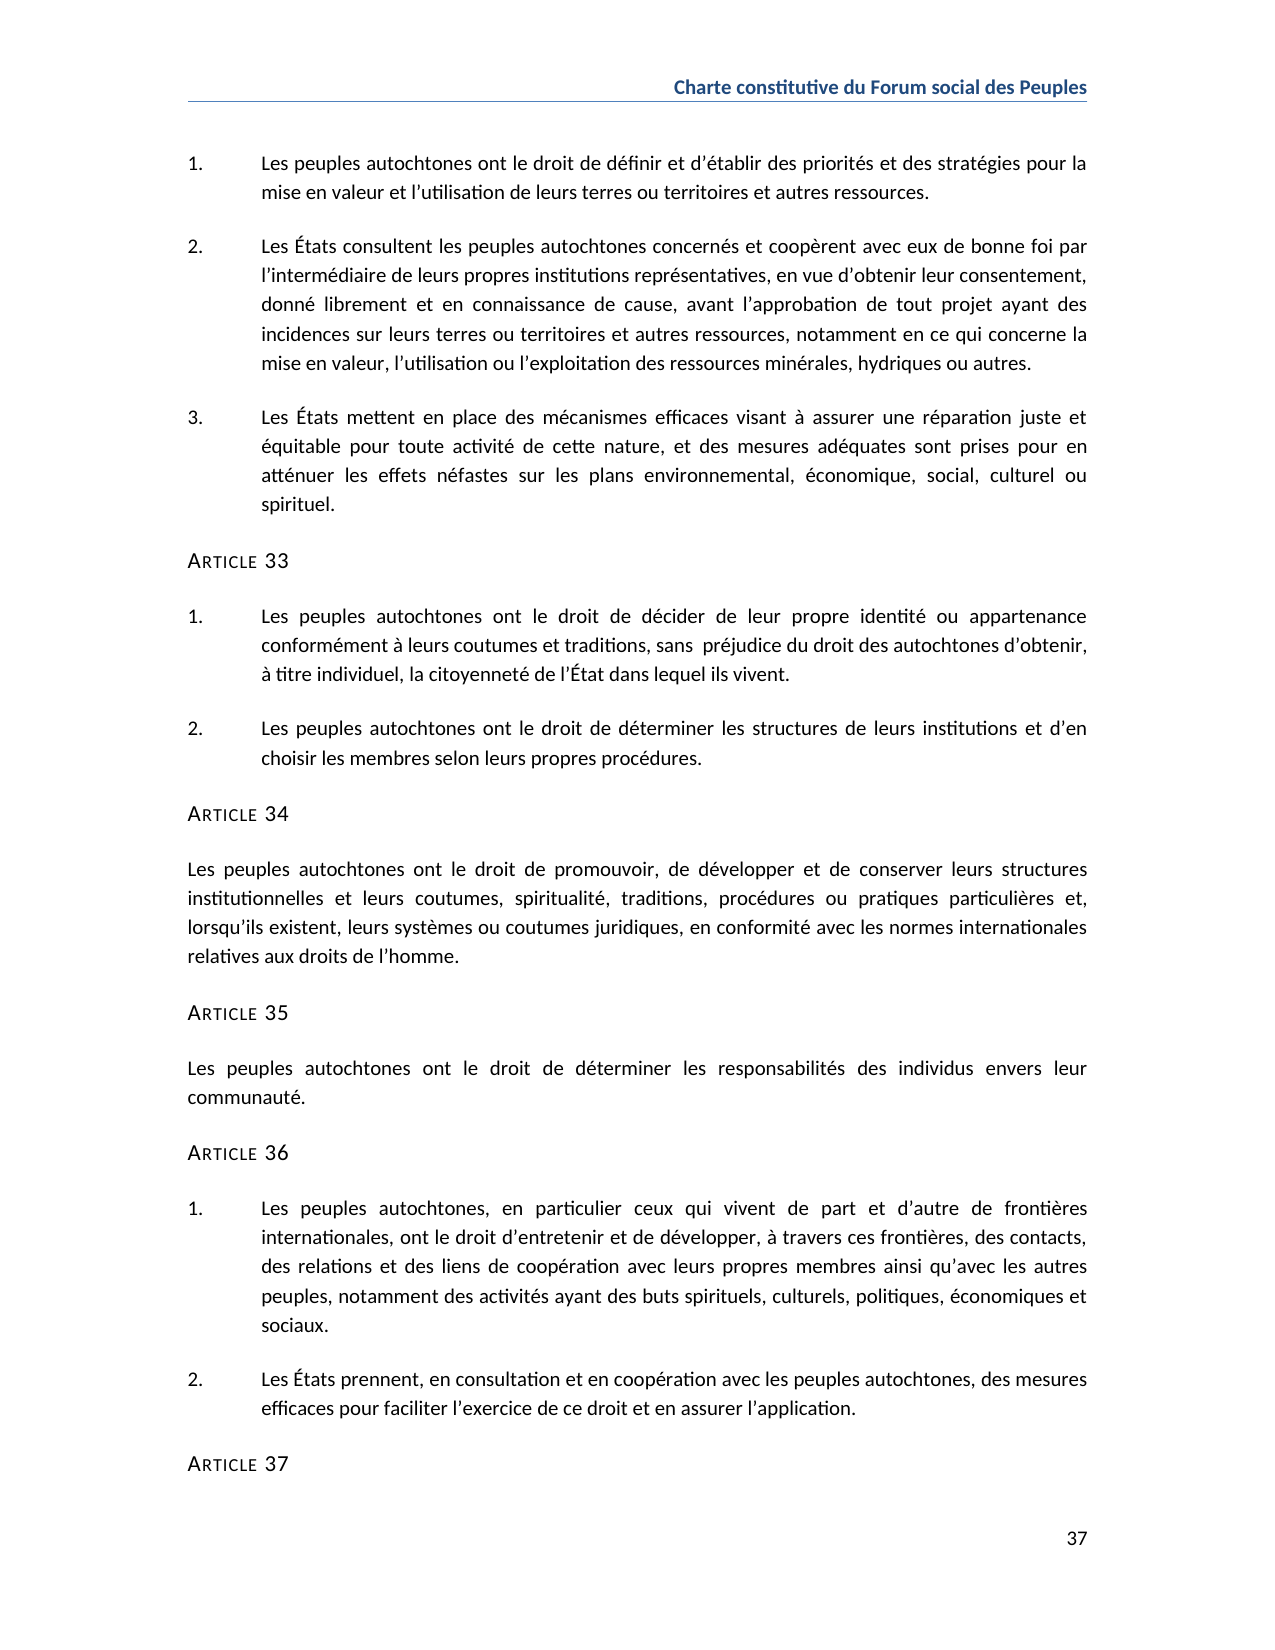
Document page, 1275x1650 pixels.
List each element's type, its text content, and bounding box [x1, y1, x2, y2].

text 1. Les peuples autochtones ont le droit de décider de leur propre identité ou appartenance conformément à leurs coutumes et traditions, sans préjudice du droit des autochtones d’obtenir, à titre individuel, la citoyenneté de l’État dans lequel ils vivent. [187, 603, 1087, 687]
subtitle Article 35 [187, 998, 1087, 1026]
subtitle Article 33 [187, 546, 1087, 574]
subtitle Article 34 [187, 799, 1087, 827]
subtitle Article 37 [187, 1449, 1087, 1478]
text 1. Les peuples autochtones ont le droit de définir et d’établir des priorités et des stratégies pour la mise en valeur et l’utilisation de leurs terres ou territoires et autres ressources. [187, 150, 1087, 204]
text 2. Les États prennent, en consultation et en coopération avec les peuples autochtones, des mesures efficaces pour faciliter l’exercice de ce droit et en assurer l’application. [187, 1366, 1087, 1421]
text 1. Les peuples autochtones, en particulier ceux qui vivent de part et d’autre de frontières internationales, ont le droit d’entretenir et de développer, à travers ces frontières, des contacts, des relations et des liens de coopération avec leurs propres membres ainsi qu’avec les autres peuples, notamment des activités ayant des buts spirituels, culturels, politiques, économiques et sociaux. [187, 1195, 1087, 1337]
subtitle Article 36 [187, 1138, 1087, 1166]
text 3. Les États mettent en place des mécanismes efficaces visant à assurer une réparation juste et équitable pour toute activité de cette nature, et des mesures adéquates sont prises pour en atténuer les effets néfastes sur les plans environnemental, économique, social, culturel ou spirituel. [187, 404, 1087, 517]
text Les peuples autochtones ont le droit de déterminer les responsabilités des individus envers leur communauté. [187, 1055, 1087, 1109]
text 2. Les États consultent les peuples autochtones concernés et coopèrent avec eux de bonne foi par l’intermédiaire de leurs propres institutions représentatives, en vue d’obtenir leur consentement, donné librement et en connaissance de cause, avant l’approbation de tout projet ayant des incidences sur leurs terres ou territoires et autres ressources, notamment en ce qui concerne la mise en valeur, l’utilisation ou l’exploitation des ressources minérales, hydriques ou autres. [187, 233, 1087, 375]
text 2. Les peuples autochtones ont le droit de déterminer les structures de leurs institutions et d’en choisir les membres selon leurs propres procédures. [187, 716, 1087, 770]
text Les peuples autochtones ont le droit de promouvoir, de développer et de conserver leurs structures institutionnelles et leurs coutumes, spiritualité, traditions, procédures ou pratiques particulières et, lorsqu’ils existent, leurs systèmes ou coutumes juridiques, en conformité avec les normes internationales relatives aux droits de l’homme. [187, 856, 1087, 969]
